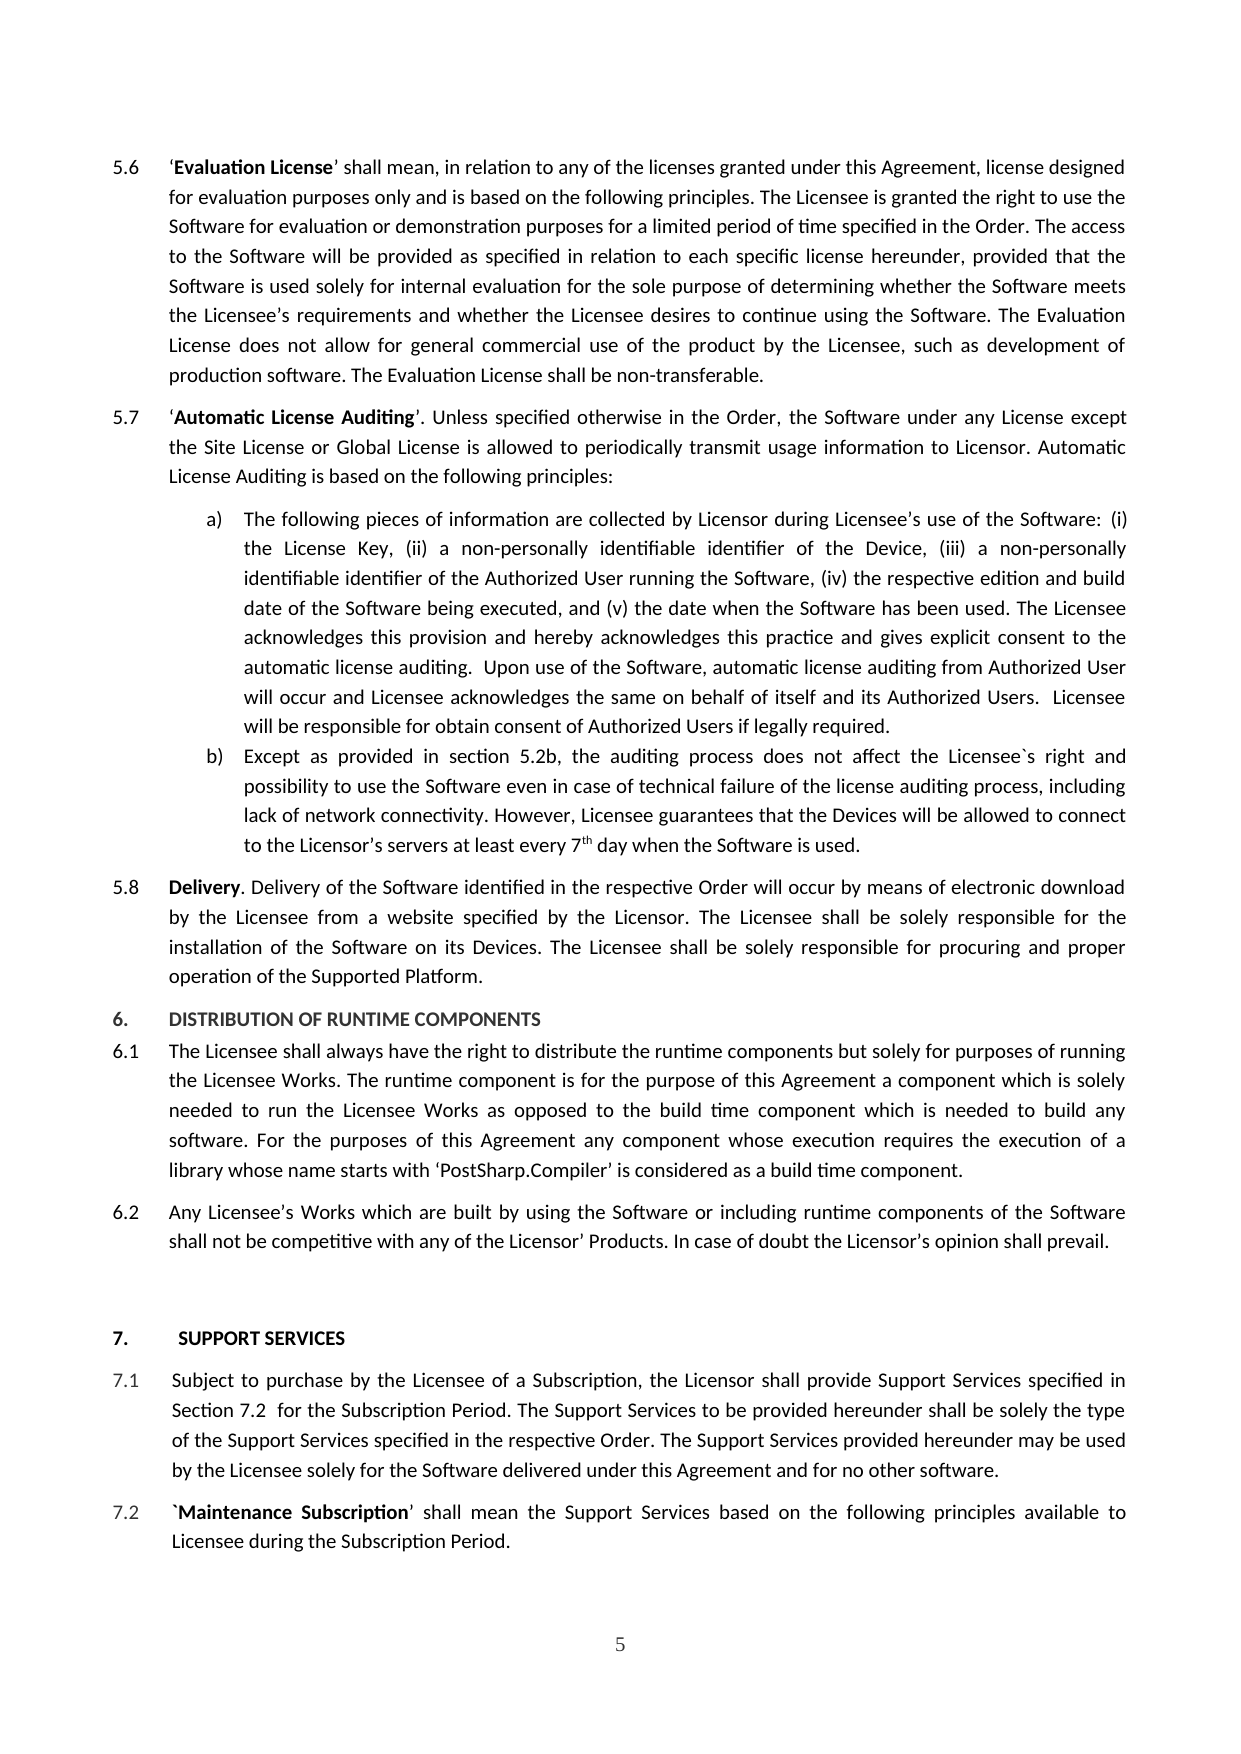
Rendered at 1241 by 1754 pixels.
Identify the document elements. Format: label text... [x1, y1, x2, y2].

list The following pieces of information are collected by Licensor during Licensee’s use of the Software: (i) the License Key, (ii) a non-personally identifiable identifier of the Device, (iii) a non-personally identifiable identifier of the Authorized User running the Software, (iv) the respective edition and build date of the Software being executed, and (v) the date when the Software has been used. The Licensee acknowledges this provision and hereby acknowledges this practice and gives explicit consent to the automatic license auditing. Upon use of the Software, automatic license auditing from Authorized User will occur and Licensee acknowledges the same on behalf of itself and its Authorized Users. Licensee will be responsible for obtain consent of Authorized Users if legally required. [206, 502, 1128, 739]
text 6.2 Any Licensee’s Works which are built by using the Software or including runtime components of the Software shall not be competitive with any of the Licensor’ Products. In case of doubt the Licensor’s opinion shall prevail. [112, 1195, 1128, 1254]
text 7.1 Subject to purchase by the Licensee of a Subscription, the Licensor shall provide Support Services specified in Section 7.2 for the Subscription Period. The Support Services to be provided hereunder shall be solely the type of the Support Services specified in the respective Order. The Support Services provided hereunder may be used by the Licensee solely for the Software delivered under this Agreement and for no other software. [112, 1363, 1128, 1482]
text 5.8 Delivery. Delivery of the Software identified in the respective Order will occur by means of electronic download by the Licensee from a website specified by the Licensor. The Licensee shall be solely responsible for the installation of the Software on its Devices. The Licensee shall be solely responsible for procuring and proper operation of the Supported Platform. [112, 870, 1128, 989]
text 7.2 `Maintenance Subscription’ shall mean the Support Services based on the following principles available to Licensee during the Subscription Period. [112, 1495, 1128, 1554]
text 5.7 ʻAutomatic License Auditingʼ. Unless specified otherwise in the Order, the Software under any License except the Site License or Global License is allowed to periodically transmit usage information to Licensor. Automatic License Auditing is based on the following principles: [112, 400, 1128, 489]
subtitle 7. SUPPORT SERVICES [112, 1321, 1128, 1351]
text 6.1 The Licensee shall always have the right to distribute the runtime components but solely for purposes of running the Licensee Works. The runtime component is for the purpose of this Agreement a component which is solely needed to run the Licensee Works as opposed to the build time component which is needed to build any software. For the purposes of this Agreement any component whose execution requires the execution of a library whose name starts with ‘PostSharp.Compiler’ is considered as a build time component. [112, 1034, 1128, 1182]
text 5.6 ‘Evaluation License’ shall mean, in relation to any of the licenses granted under this Agreement, license designed for evaluation purposes only and is based on the following principles. The Licensee is granted the right to use the Software for evaluation or demonstration purposes for a limited period of time specified in the Order. The access to the Software will be provided as specified in relation to each specific license hereunder, provided that the Software is used solely for internal evaluation for the sole purpose of determining whether the Software meets the Licensee’s requirements and whether the Licensee desires to continue using the Software. The Evaluation License does not allow for general commercial use of the product by the Licensee, such as development of production software. The Evaluation License shall be non-transferable. [112, 150, 1128, 387]
list Except as provided in section 5.2b, the auditing process does not affect the Licensee`s right and possibility to use the Software even in case of technical failure of the license auditing process, including lack of network connectivity. However, Licensee guarantees that the Devices will be allowed to connect to the Licensor’s servers at least every 7th day when the Software is used. [206, 739, 1128, 858]
subtitle 6. DISTRIBUTION OF RUNTIME COMPONENTS [112, 1002, 1128, 1031]
